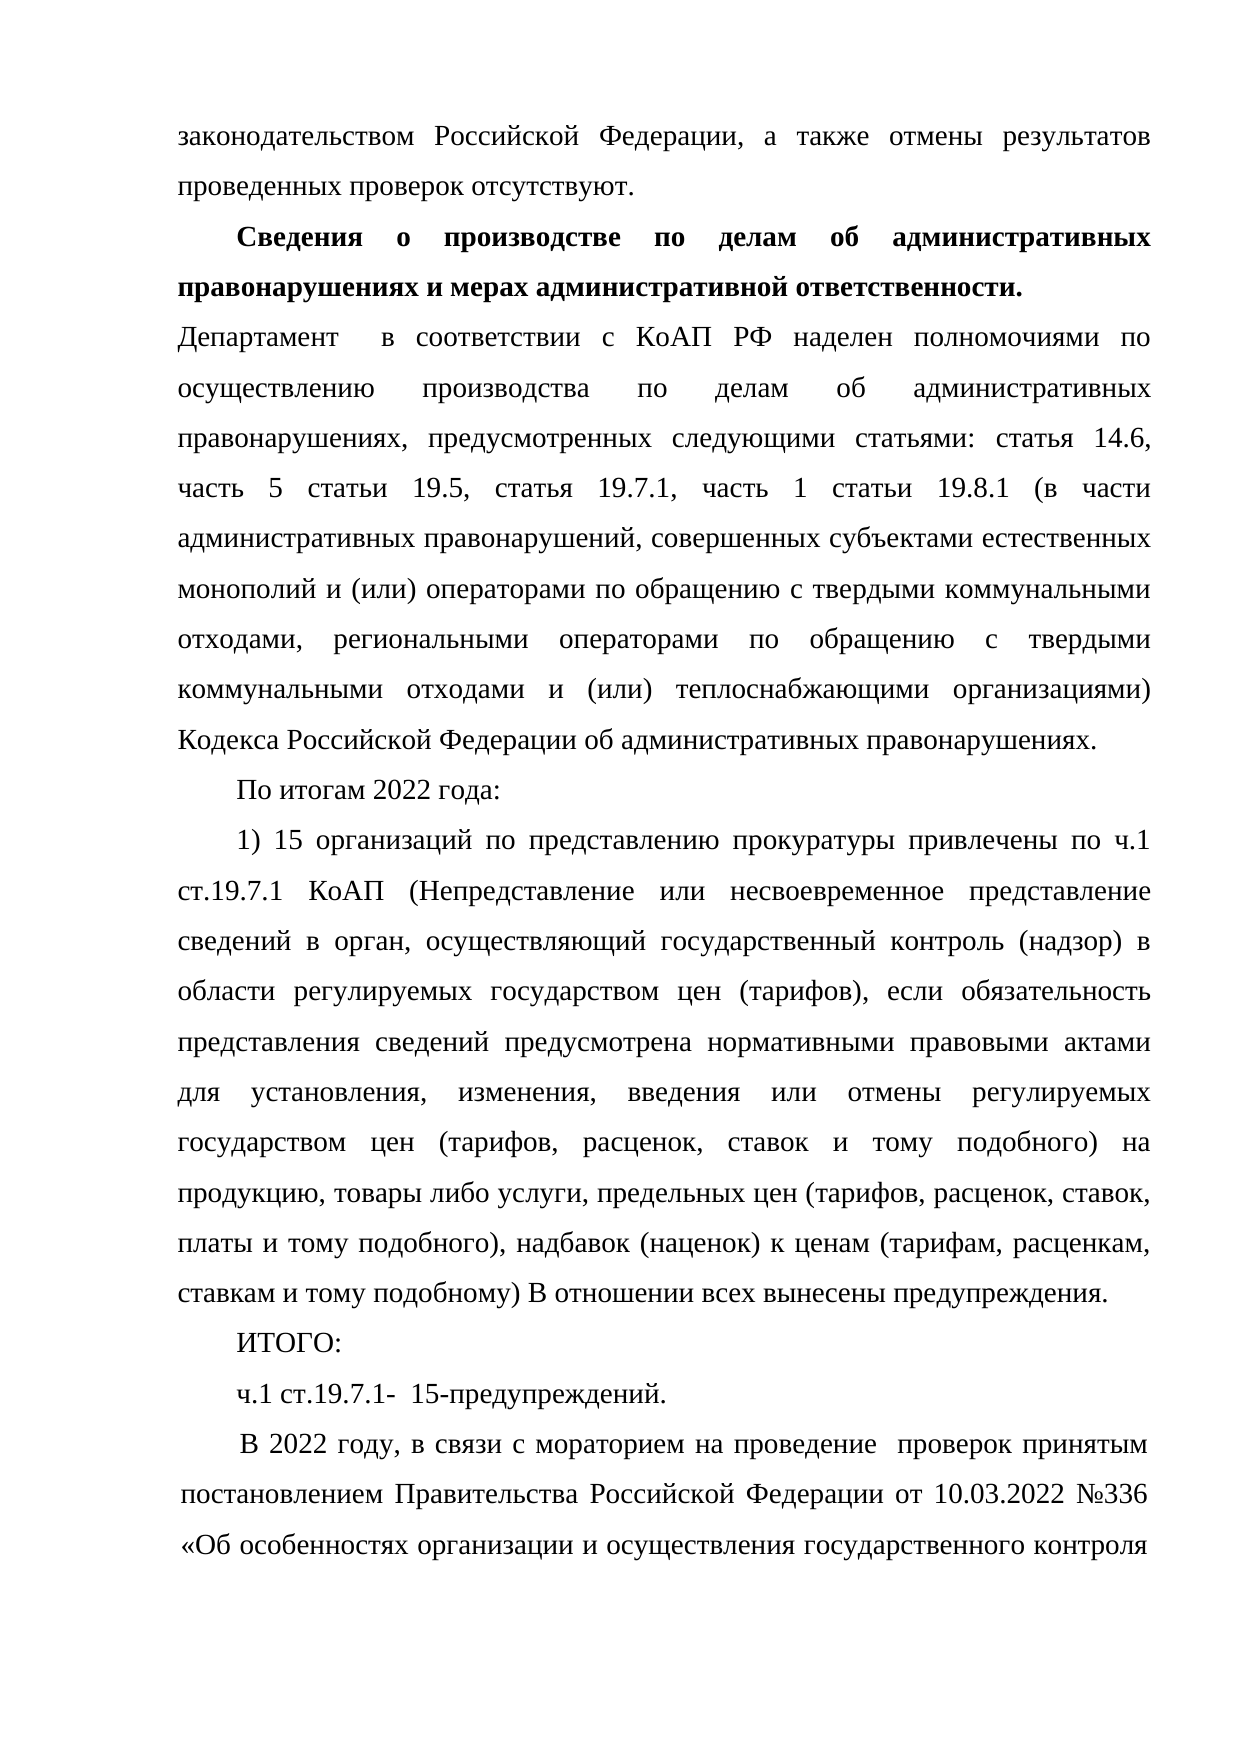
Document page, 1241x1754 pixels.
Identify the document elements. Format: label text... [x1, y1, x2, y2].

text ИТОГО: [177, 1326, 1152, 1359]
text Департамент в соответствии с КоАП РФ наделен полномочиями по осуществлению производства по делам об административных правонарушениях, предусмотренных следующими статьями: статья 14.6, часть 5 статьи 19.5, статья 19.7.1, часть 1 статьи 19.8.1 (в части административных правонарушений, совершенных субъектами естественных монополий и (или) операторами по обращению с твердыми коммунальными отходами, региональными операторами по обращению с твердыми коммунальными отходами и (или) теплоснабжающими организациями) Кодекса Российской Федерации об административных правонарушениях. [177, 319, 1152, 755]
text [180, 1426, 1148, 1560]
text По итогам 2022 года: [177, 772, 1152, 806]
text Сведения о производстве по делам об административных правонарушениях и мерах административной ответственности. [177, 219, 1152, 303]
text ч.1 ст.19.7.1- 15-предупреждений. [177, 1376, 1152, 1409]
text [177, 118, 1152, 202]
text 1) 15 организаций по представлению прокуратуры привлечены по ч.1 ст.19.7.1 КоАП (Непредставление или несвоевременное представление сведений в орган, осуществляющий государственный контроль (надзор) в области регулируемых государством цен (тарифов), если обязательность представления сведений предусмотрена нормативными правовыми актами для установления, изменения, введения или отмены регулируемых государством цен (тарифов, расценок, ставок и тому подобного) на продукцию, товары либо услуги, предельных цен (тарифов, расценок, ставок, платы и тому подобного), надбавок (наценок) к ценам (тарифам, расценкам, ставкам и тому подобному) В отношении всех вынесены предупреждения. [177, 822, 1152, 1309]
